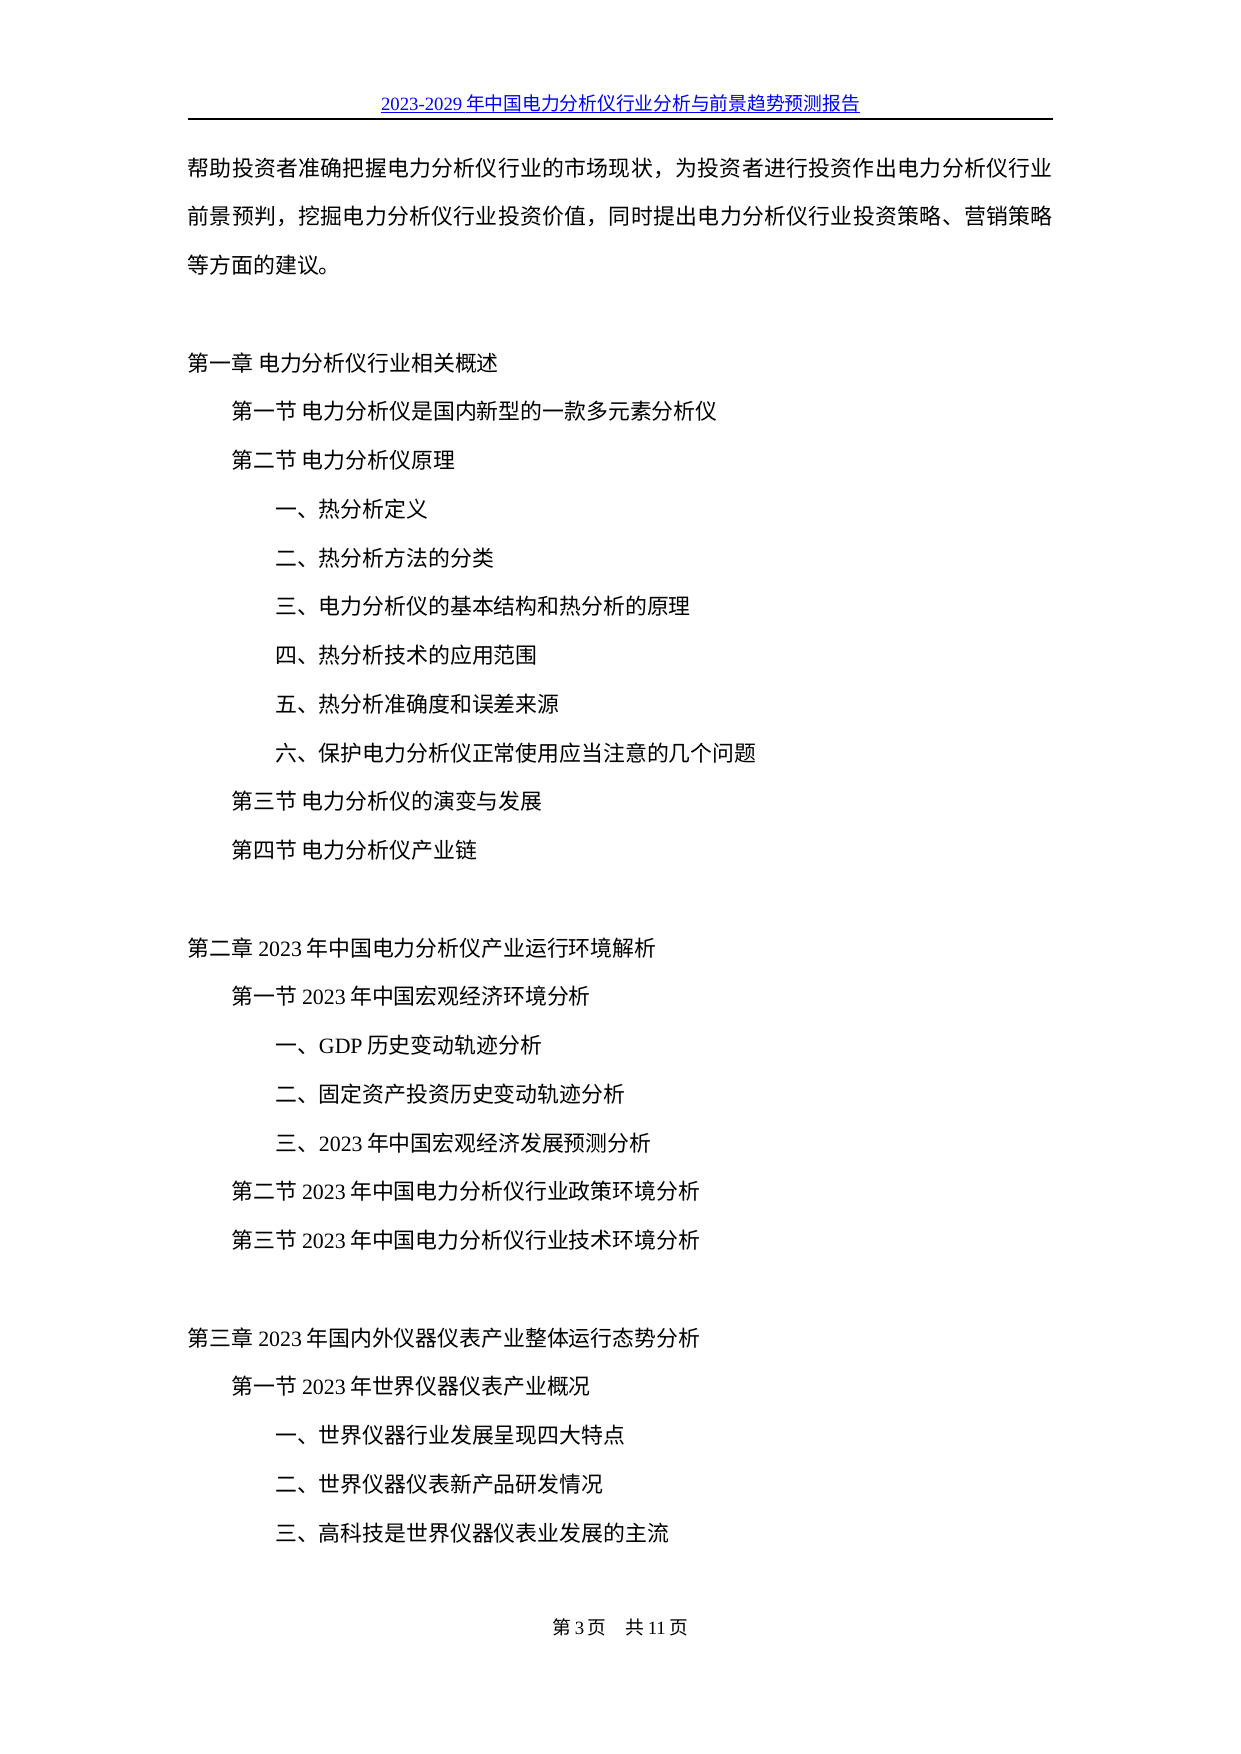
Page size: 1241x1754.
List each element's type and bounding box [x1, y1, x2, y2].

text [187, 150, 1053, 1548]
